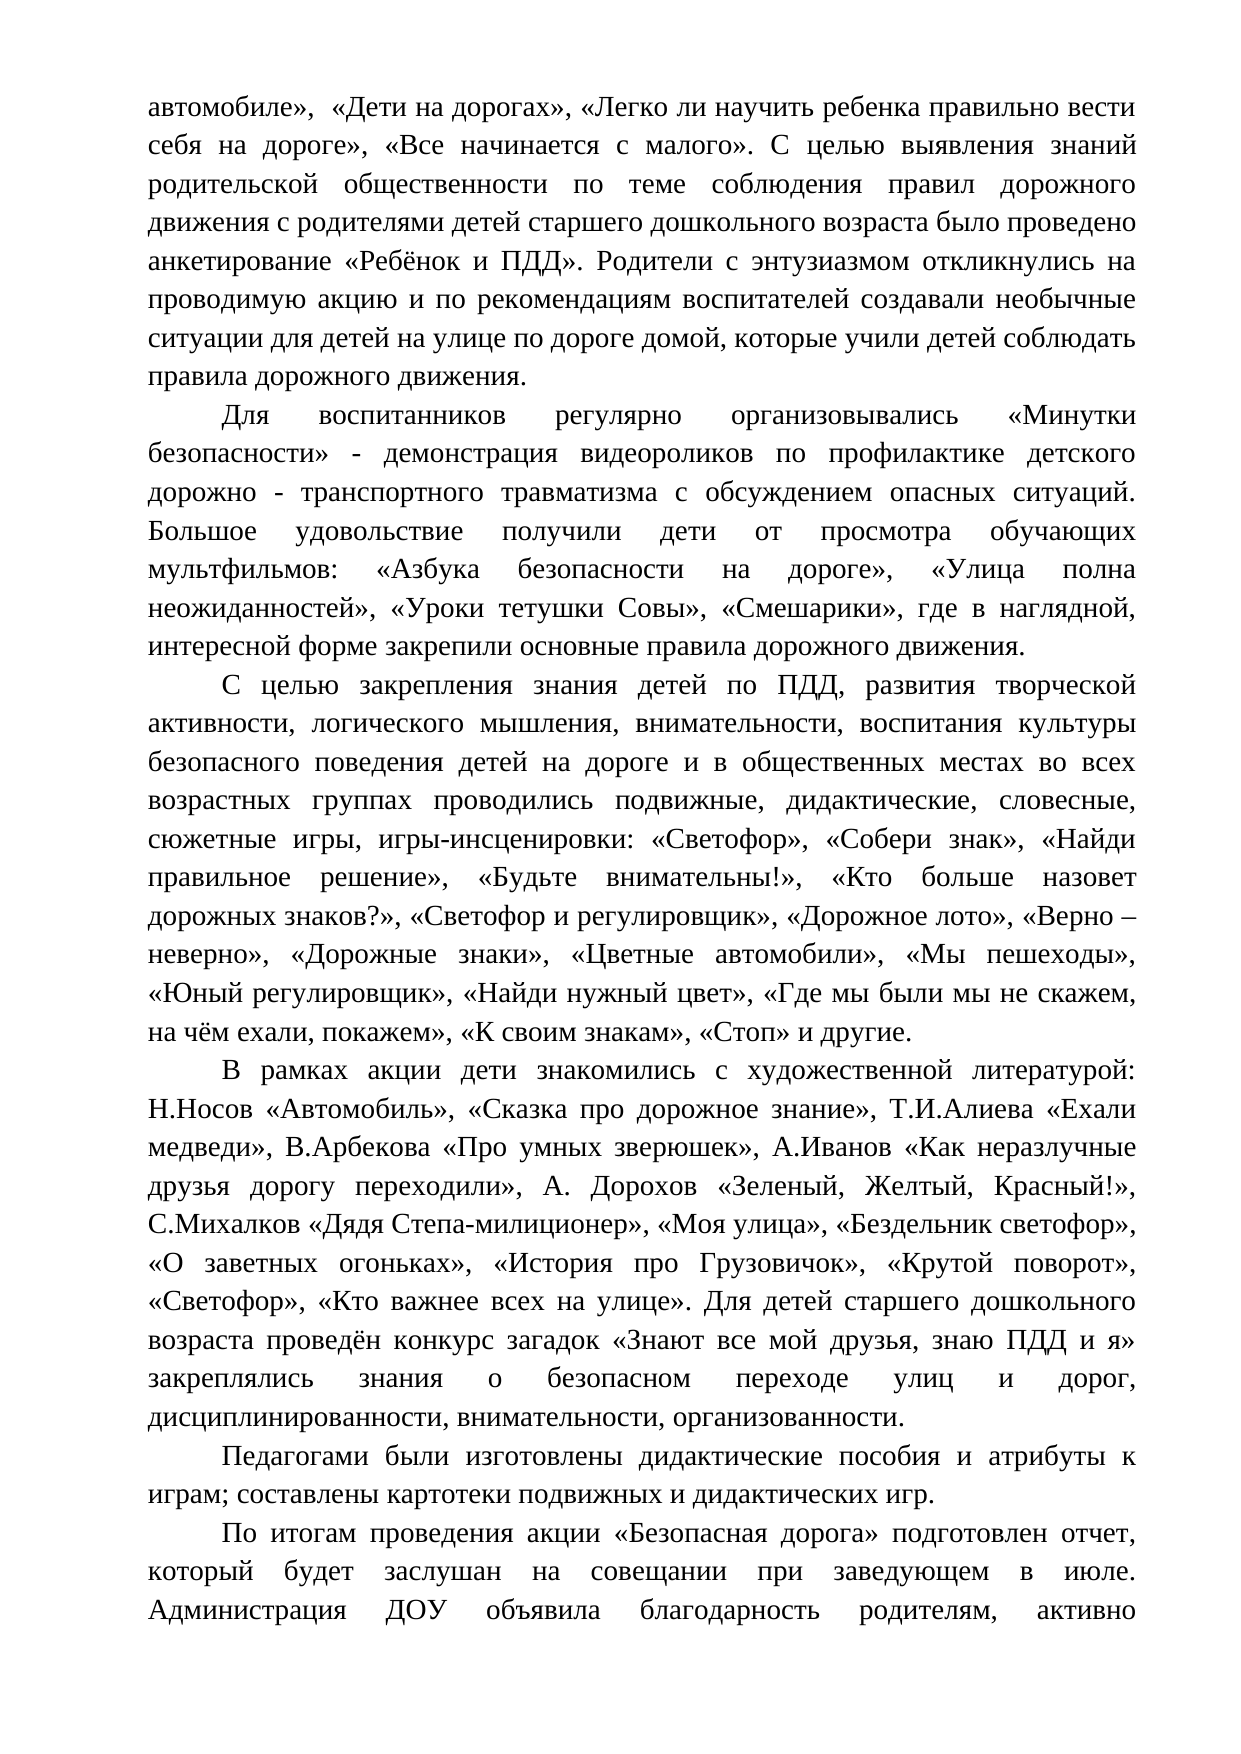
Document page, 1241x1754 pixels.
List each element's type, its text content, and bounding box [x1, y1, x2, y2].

text С целью закрепления знания детей по ПДД, развития творческой активности, логического мышления, внимательности, воспитания культуры безопасного поведения детей на дороге и в общественных местах во всех возрастных группах проводились подвижные, дидактические, словесные, сюжетные игры, игры-инсценировки: «Светофор», «Собери знак», «Найди правильное решение», «Будьте внимательны!», «Кто больше назовет дорожных знаков?», «Светофор и регулировщик», «Дорожное лото», «Верно – неверно», «Дорожные знаки», «Цветные автомобили», «Мы пешеходы», «Юный регулировщик», «Найди нужный цвет», «Где мы были мы не скажем, на чём ехали, покажем», «К своим знакам», «Стоп» и другие. [148, 667, 1137, 1047]
text Для воспитанников регулярно организовывались «Минутки безопасности» - демонстрация видеороликов по профилактике детского дорожно - транспортного травматизма с обсуждением опасных ситуаций. Большое удовольствие получили дети от просмотра обучающих мультфильмов: «Азбука безопасности на дороге», «Улица полна неожиданностей», «Уроки тетушки Совы», «Смешарики», где в наглядной, интересной форме закрепили основные правила дорожного движения. [148, 397, 1137, 662]
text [148, 89, 1137, 392]
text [148, 1515, 1137, 1625]
text Педагогами были изготовлены дидактические пособия и атрибуты к играм; составлены картотеки подвижных и дидактических игр. [148, 1438, 1137, 1510]
text В рамках акции дети знакомились с художественной литературой: Н.Носов «Автомобиль», «Сказка про дорожное знание», Т.И.Алиева «Ехали медведи», В.Арбекова «Про умных зверюшек», А.Иванов «Как неразлучные друзья дорогу переходили», А. Дорохов «Зеленый, Желтый, Красный!», С.Михалков «Дядя Степа-милиционер», «Моя улица», «Бездельник светофор», «О заветных огоньках», «История про Грузовичок», «Крутой поворот», «Светофор», «Кто важнее всех на улице». Для детей старшего дошкольного возраста проведён конкурс загадок «Знают все мой друзья, знаю ПДД и я» закреплялись знания о безопасном переходе улиц и дорог, дисциплинированности, внимательности, организованности. [148, 1052, 1137, 1433]
